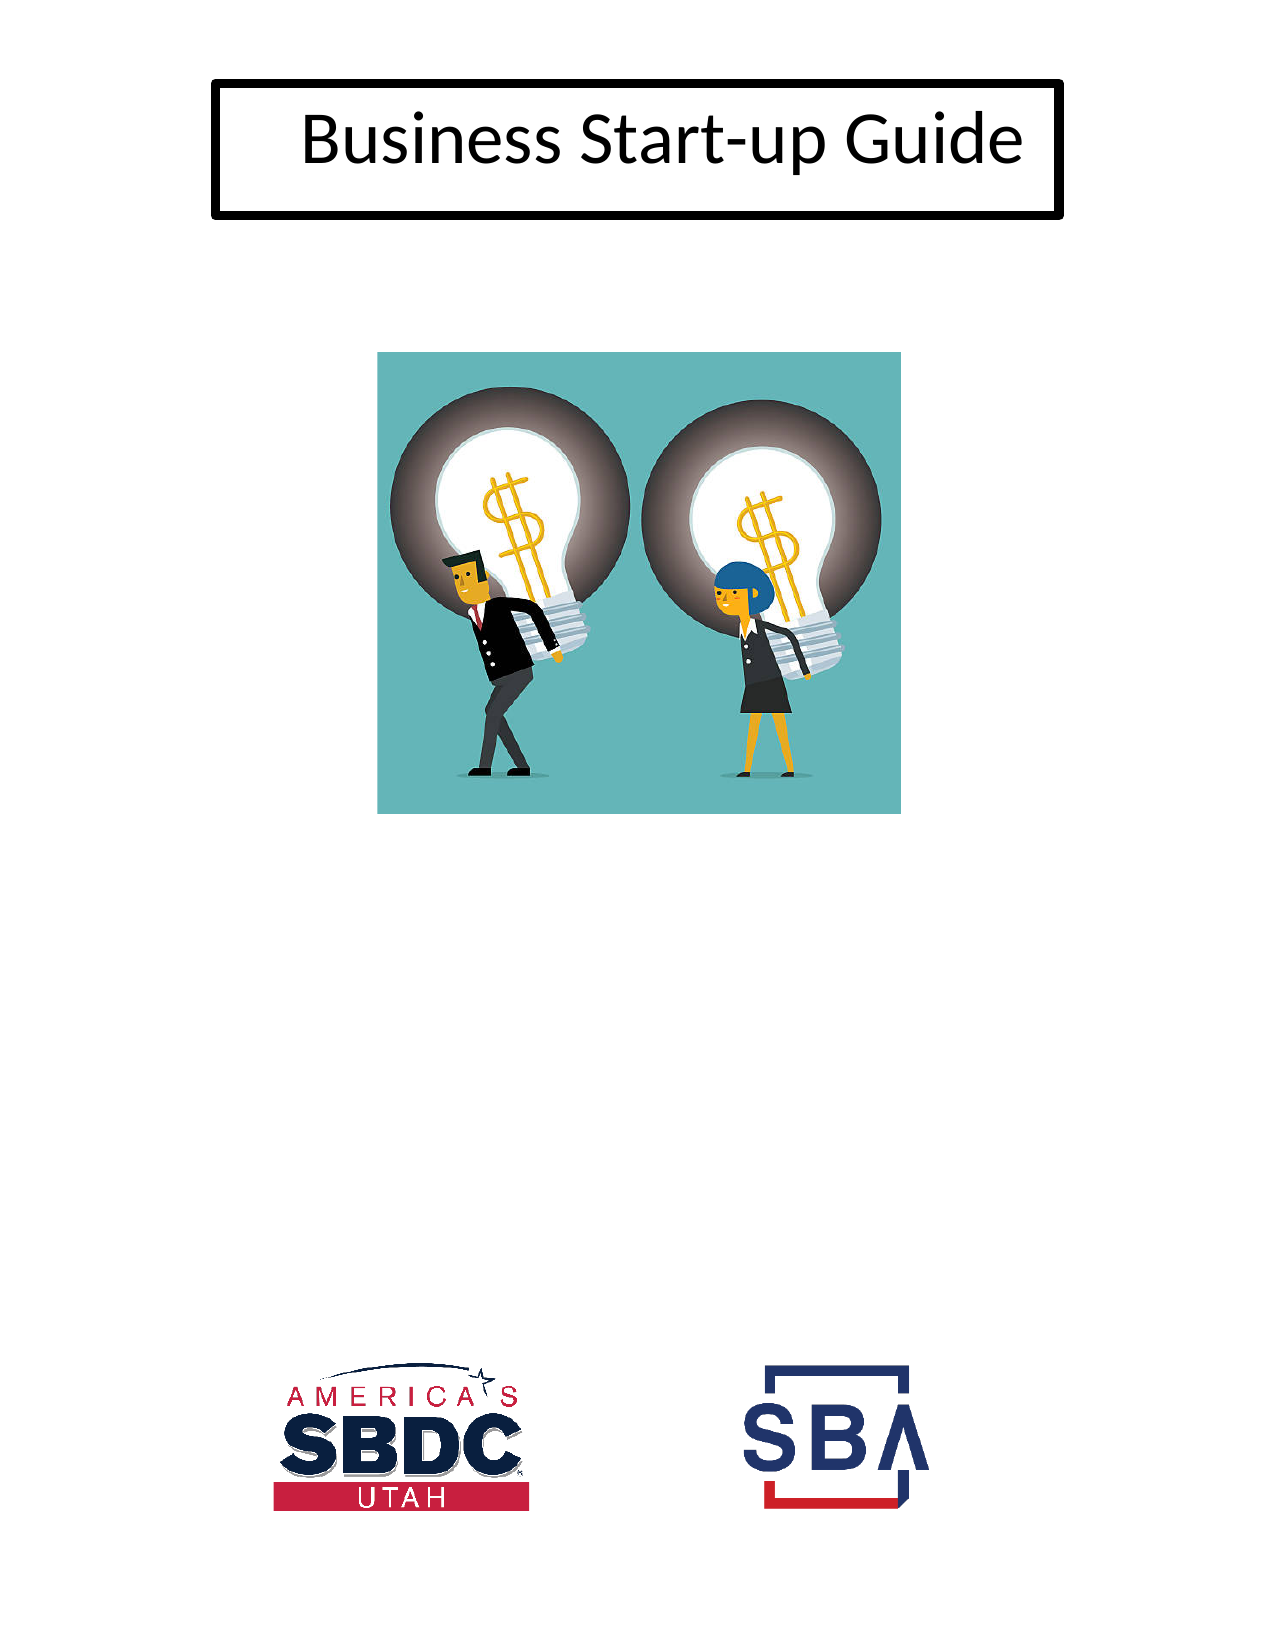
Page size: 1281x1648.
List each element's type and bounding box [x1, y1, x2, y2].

picture [743, 1362, 929, 1511]
picture [377, 352, 901, 814]
picture [273, 1363, 530, 1511]
